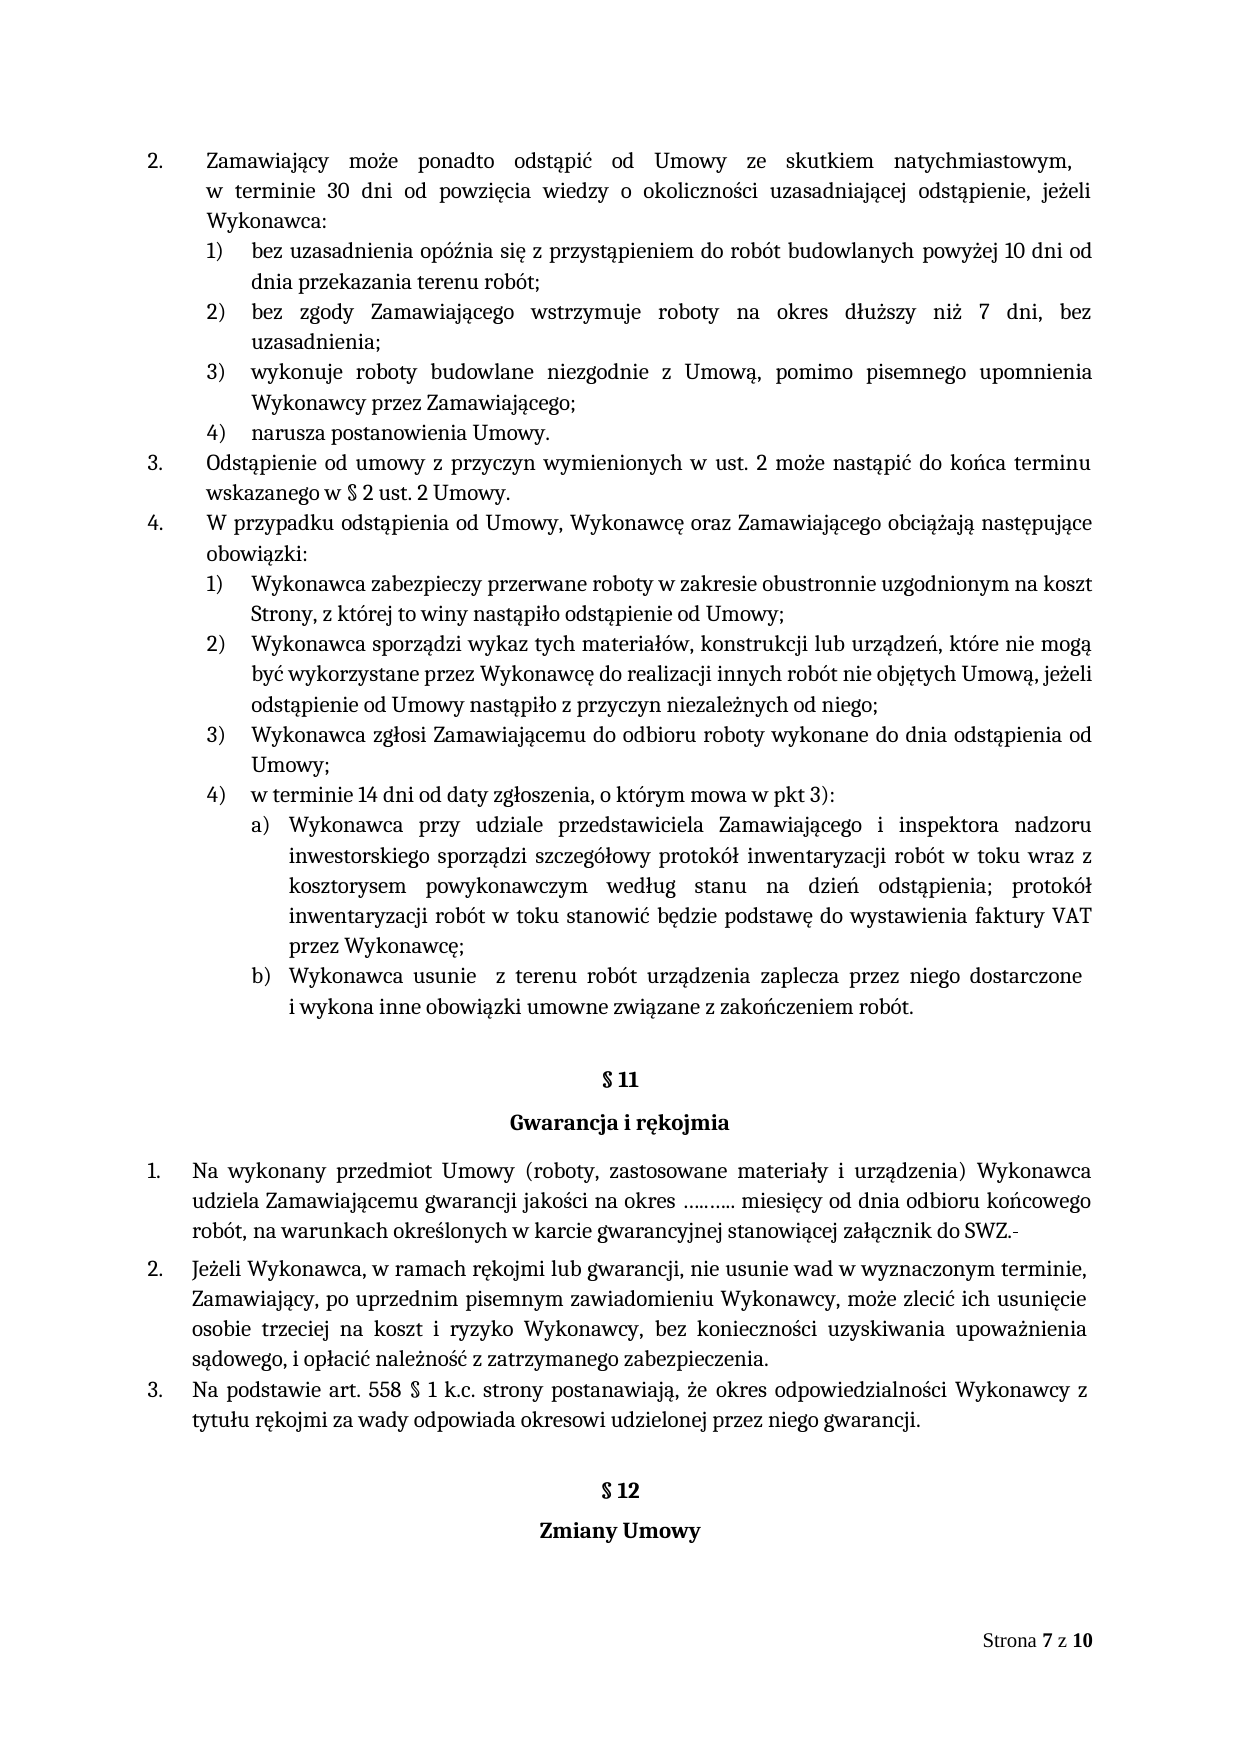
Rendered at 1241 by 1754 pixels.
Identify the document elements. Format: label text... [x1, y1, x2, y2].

list Wykonawca zgłosi Zamawiającemu do odbioru roboty wykonane do dnia odstąpienia od Umowy; [207, 722, 1093, 778]
text Zmiany Umowy [191, 1518, 1049, 1544]
list Odstąpienie od umowy z przyczyn wymienionych w ust. 2 może nastąpić do końca terminu wskazanego w § 2 ust. 2 Umowy. [147, 450, 1093, 506]
list Wykonawca zabezpieczy przerwane roboty w zakresie obustronnie uzgodnionym na koszt Strony, z której to winy nastąpiło odstąpienie od Umowy; [207, 571, 1093, 627]
list Na wykonany przedmiot Umowy (roboty, zastosowane materiały i urządzenia) Wykonawca udziela Zamawiającemu gwarancji jakości na okres …..….. miesięcy od dnia odbioru końcowego robót, na warunkach określonych w karcie gwarancyjnej stanowiącej załącznik do SWZ. [147, 1158, 1093, 1245]
list bez uzasadnienia opóźnia się z przystąpieniem do robót budowlanych powyżej 10 dni od dnia przekazania terenu robót; [207, 238, 1093, 295]
text § 11 [191, 1067, 1049, 1093]
list Na podstawie art. 558 § 1 k.c. strony postanawiają, że okres odpowiedzialności Wykonawcy z tytułu rękojmi za wady odpowiada okresowi udzielonej przez niego gwarancji. [147, 1377, 1088, 1433]
list Wykonawca przy udziale przedstawiciela Zamawiającego i inspektora nadzoru inwestorskiego sporządzi szczegółowy protokół inwentaryzacji robót w toku wraz z kosztorysem powykonawczym według stanu na dzień odstąpienia; protokół inwentaryzacji robót w toku stanowić będzie podstawę do wystawienia faktury VAT przez Wykonawcę; [251, 812, 1093, 959]
list narusza postanowienia Umowy. [207, 419, 1093, 446]
list bez zgody Zamawiającego wstrzymuje roboty na okres dłuższy niż 7 dni, bez uzasadnienia; [207, 299, 1093, 355]
list Wykonawca usunie z terenu robót urządzenia zaplecza przez niego dostarczone i wykona inne obowiązki umowne związane z zakończeniem robót. [251, 963, 1093, 1020]
list Wykonawca sporządzi wykaz tych materiałów, konstrukcji lub urządzeń, które nie mogą być wykorzystane przez Wykonawcę do realizacji innych robót nie objętych Umową, jeżeli odstąpienie od Umowy nastąpiło z przyczyn niezależnych od niego; [207, 631, 1093, 718]
list Jeżeli Wykonawca, w ramach rękojmi lub gwarancji, nie usunie wad w wyznaczonym terminie, Zamawiający, po uprzednim pisemnym zawiadomieniu Wykonawcy, może zlecić ich usunięcie osobie trzeciej na koszt i ryzyko Wykonawcy, bez konieczności uzyskiwania upoważnienia sądowego, i opłacić należność z zatrzymanego zabezpieczenia. [147, 1255, 1088, 1372]
list W przypadku odstąpienia od Umowy, Wykonawcę oraz Zamawiającego obciążają następujące obowiązki: [147, 510, 1093, 567]
list w terminie 14 dni od daty zgłoszenia, o którym mowa w pkt 3): [207, 782, 1093, 808]
list Zamawiający może ponadto odstąpić od Umowy ze skutkiem natychmiastowym, w terminie 30 dni od powzięcia wiedzy o okoliczności uzasadniającej odstąpienie, jeżeli Wykonawca: [147, 148, 1093, 234]
text § 12 [191, 1478, 1049, 1504]
list wykonuje roboty budowlane niezgodnie z Umową, pomimo pisemnego upomnienia Wykonawcy przez Zamawiającego; [207, 359, 1093, 416]
text Gwarancja i rękojmia [191, 1110, 1049, 1137]
